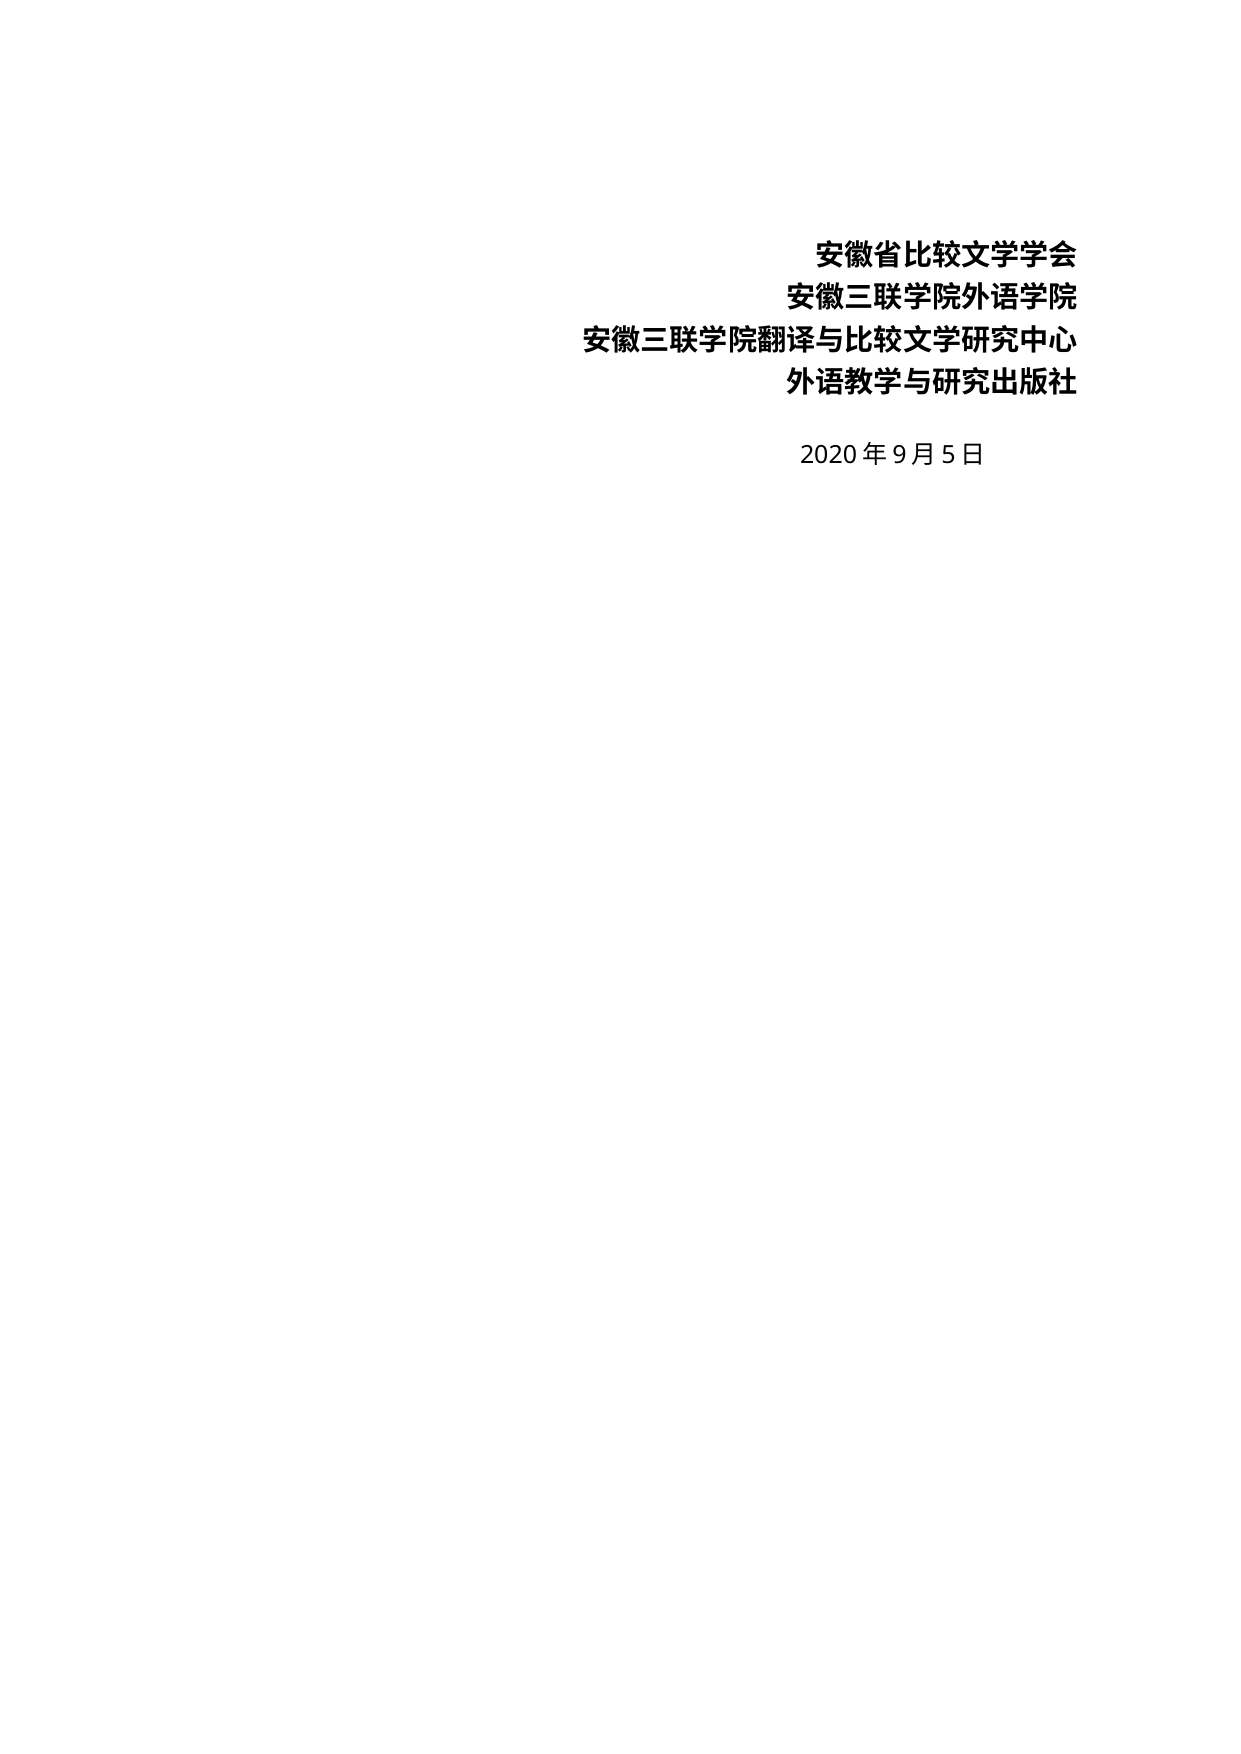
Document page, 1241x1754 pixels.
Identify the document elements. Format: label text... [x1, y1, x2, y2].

text 安徽三联学院翻译与比较文学研究中心 [187, 316, 1078, 358]
text 外语教学与研究出版社 [225, 358, 1078, 401]
text 2020年9月5日 [225, 435, 1078, 471]
text 安徽省比较文学学会 [187, 232, 1078, 274]
text 安徽三联学院外语学院 [225, 274, 1078, 316]
